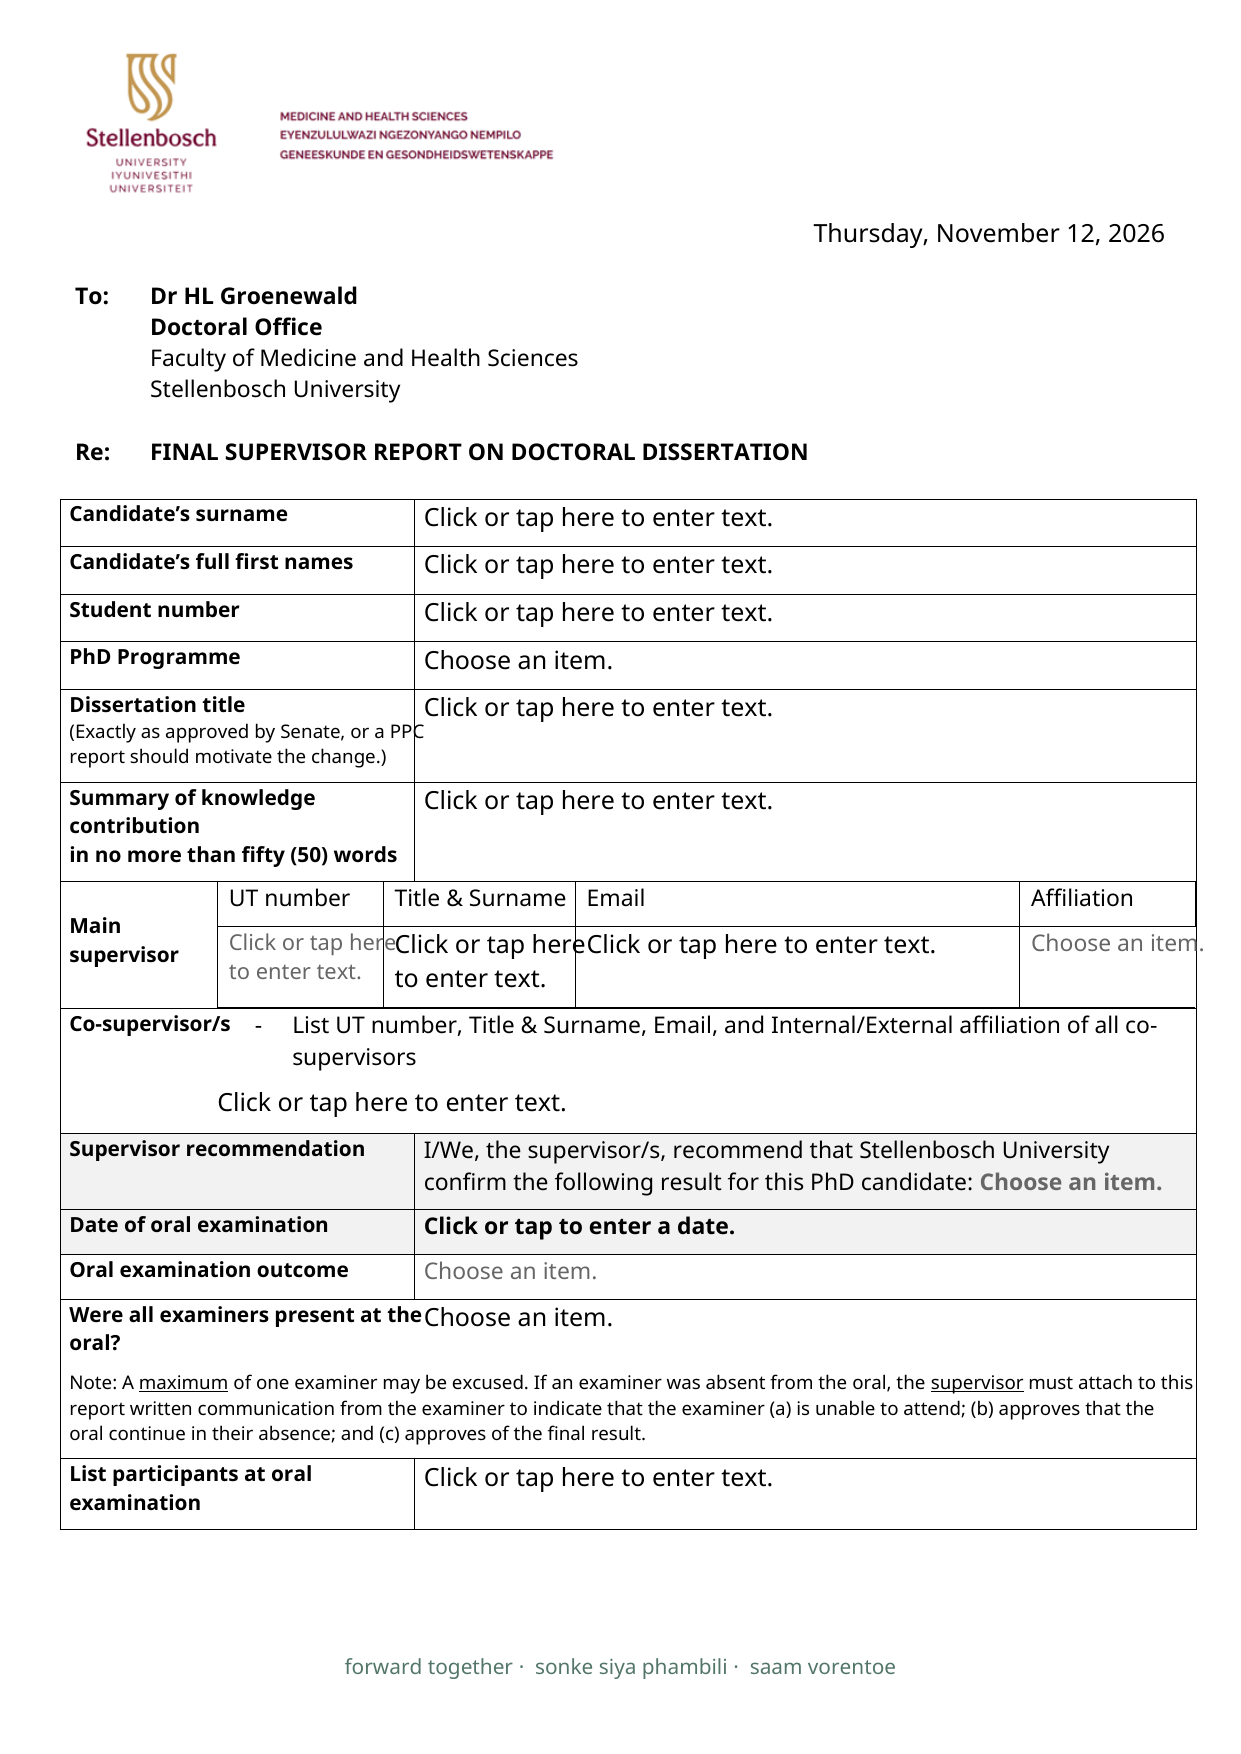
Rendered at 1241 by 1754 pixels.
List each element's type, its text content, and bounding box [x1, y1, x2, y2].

text Doctoral Office [75, 311, 1165, 342]
table_cell [415, 1255, 1196, 1299]
text To: Dr HL Groenewald [75, 280, 1165, 311]
table_cell Candidate’s full first names [61, 547, 414, 594]
table_cell Summary of knowledge contribution in no more than fifty (50) words [61, 783, 414, 881]
table_cell Date of oral examination [61, 1210, 414, 1254]
table_cell Student number [61, 595, 414, 641]
table_cell I/We, the supervisor/s, recommend that Stellenbosch University confirm the following result for this PhD candidate: [415, 1134, 1196, 1209]
table_cell Supervisor recommendation [61, 1134, 414, 1209]
table_cell [576, 882, 1019, 926]
text Stellenbosch University [75, 373, 1165, 405]
table_cell [1020, 927, 1196, 1008]
text Faculty of Medicine and Health Sciences [75, 342, 1165, 373]
table_header Candidate’s surname [61, 500, 414, 546]
table_cell Main supervisor [61, 882, 208, 1008]
text Re: FINAL SUPERVISOR REPORT ON DOCTORAL DISSERTATION [75, 436, 1165, 467]
table_cell [576, 927, 1019, 1007]
picture [80, 47, 572, 204]
table_cell [415, 783, 1196, 881]
table_cell [384, 927, 575, 1007]
table_cell [384, 882, 575, 926]
table_cell List participants at oral examination [61, 1459, 414, 1529]
table_cell Were all examiners present at the oral? [61, 1300, 415, 1369]
table_cell List UT number, Title & Surname, Email, and Internal/External affiliation of all co-supervisors [208, 1009, 1196, 1133]
table_cell Dissertation title (Exactly as approved by Senate, or a PPC report should motivate the change.) [61, 690, 414, 782]
table_cell Oral examination outcome [61, 1255, 414, 1299]
table_cell Co-supervisor/s [61, 1009, 208, 1133]
table_cell PhD Programme [61, 642, 414, 689]
table_cell [208, 882, 217, 1008]
table_cell [415, 690, 1196, 782]
text Tuesday, August 19, 2025 [75, 216, 1165, 250]
table_cell Note: A maximum of one examiner may be excused. If an examiner was absent from the oral, the supervisor must attach to this report written communication from the examiner to indicate that the examiner (a) is unable to attend; (b) approves that the oral continue in their absence; and (c) approves of the final result. [61, 1369, 1196, 1458]
table_cell [1020, 882, 1195, 926]
table_cell [218, 927, 383, 1007]
table_cell [218, 882, 383, 926]
